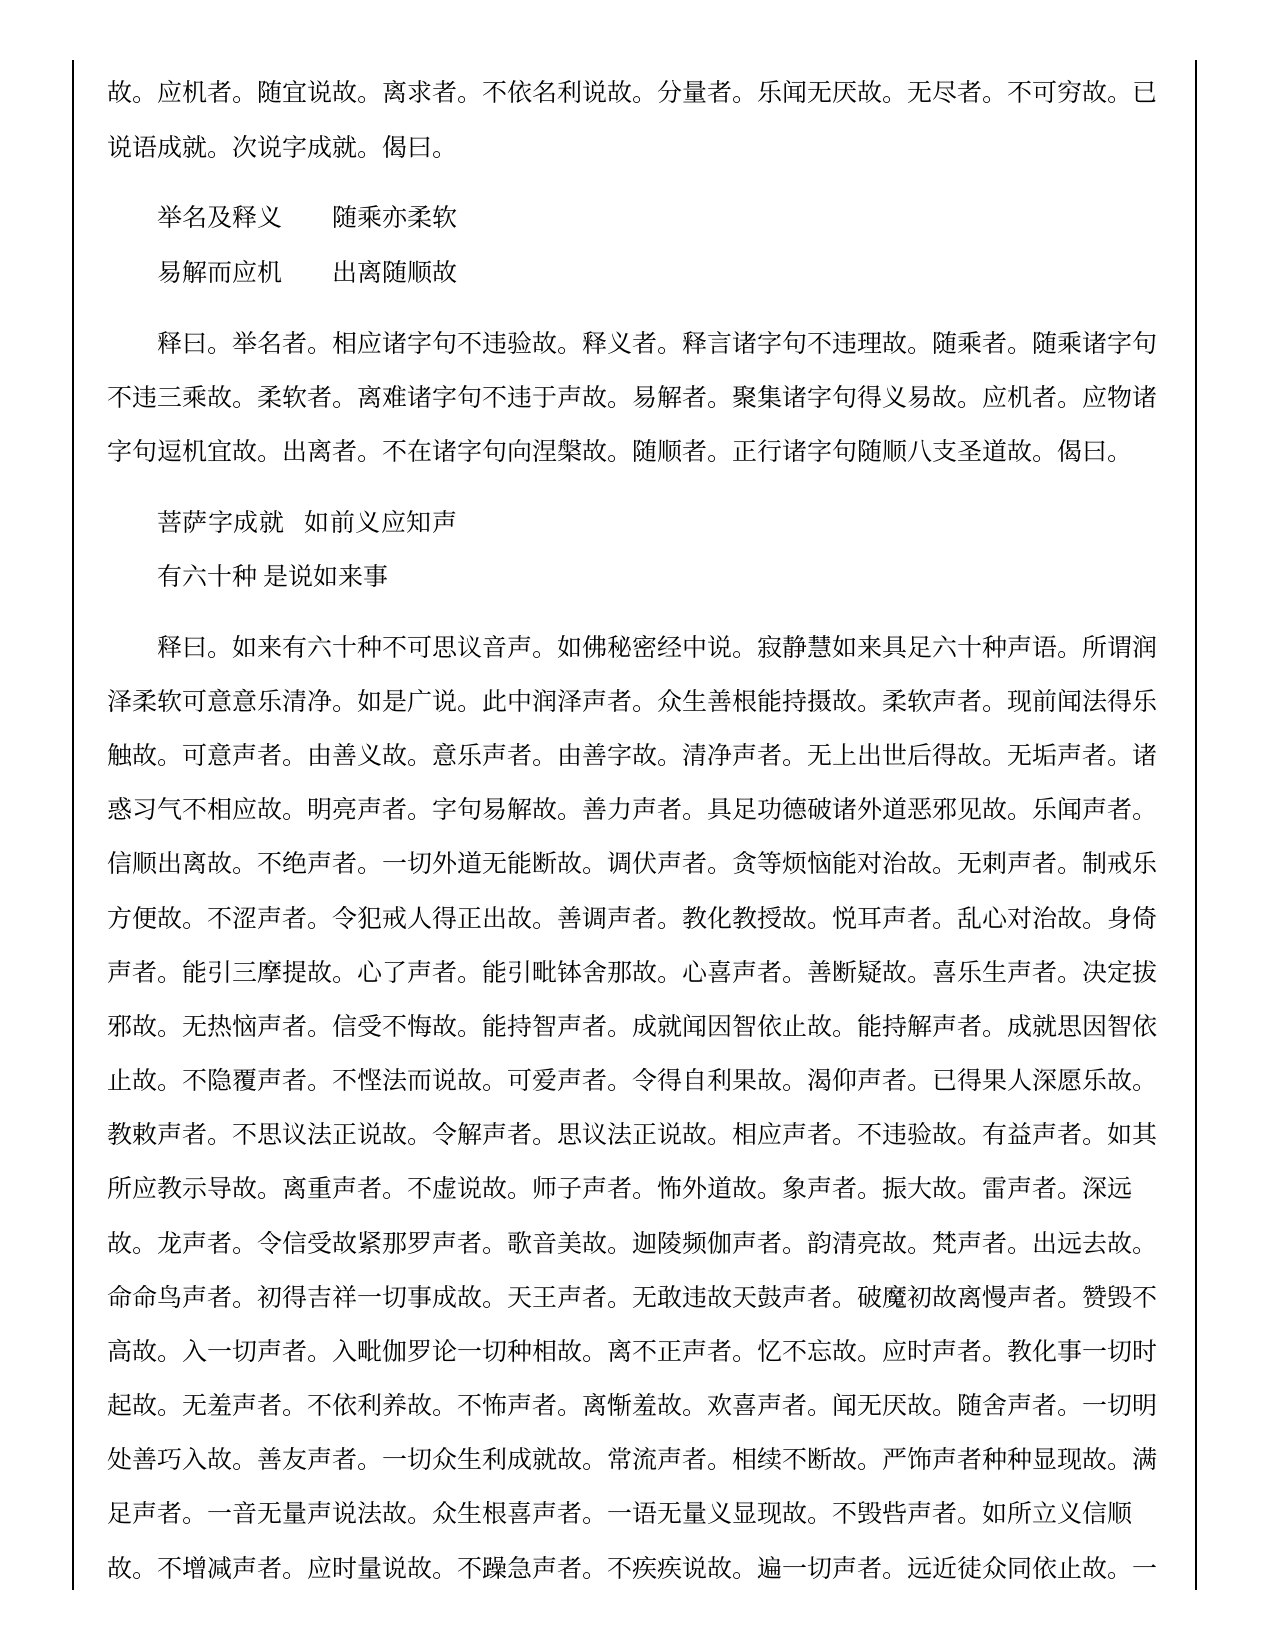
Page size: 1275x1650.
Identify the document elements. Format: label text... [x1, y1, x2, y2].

text 举名及释义 随乘亦柔软易解而应机 出离随顺故 [157, 198, 458, 288]
text 释曰。举名者。相应诸字句不违验故。释义者。释言诸字句不违理故。随乘者。随乘诸字句不违三乘故。柔软者。离难诸字句不违于声故。易解者。聚集诸字句得义易故。应机者。应物诸字句逗机宜故。出离者。不在诸字句向涅槃故。随顺者。正行诸字句随顺八支圣道故。偈曰。 [107, 323, 1159, 467]
text 菩萨字成就 如前义应知声有六十种 是说如来事 [157, 502, 458, 593]
text 故。应机者。随宜说故。离求者。不依名利说故。分量者。乐闻无厌故。无尽者。不可穷故。已说语成就。次说字成就。偈曰。 [107, 73, 1159, 163]
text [107, 627, 1159, 1584]
